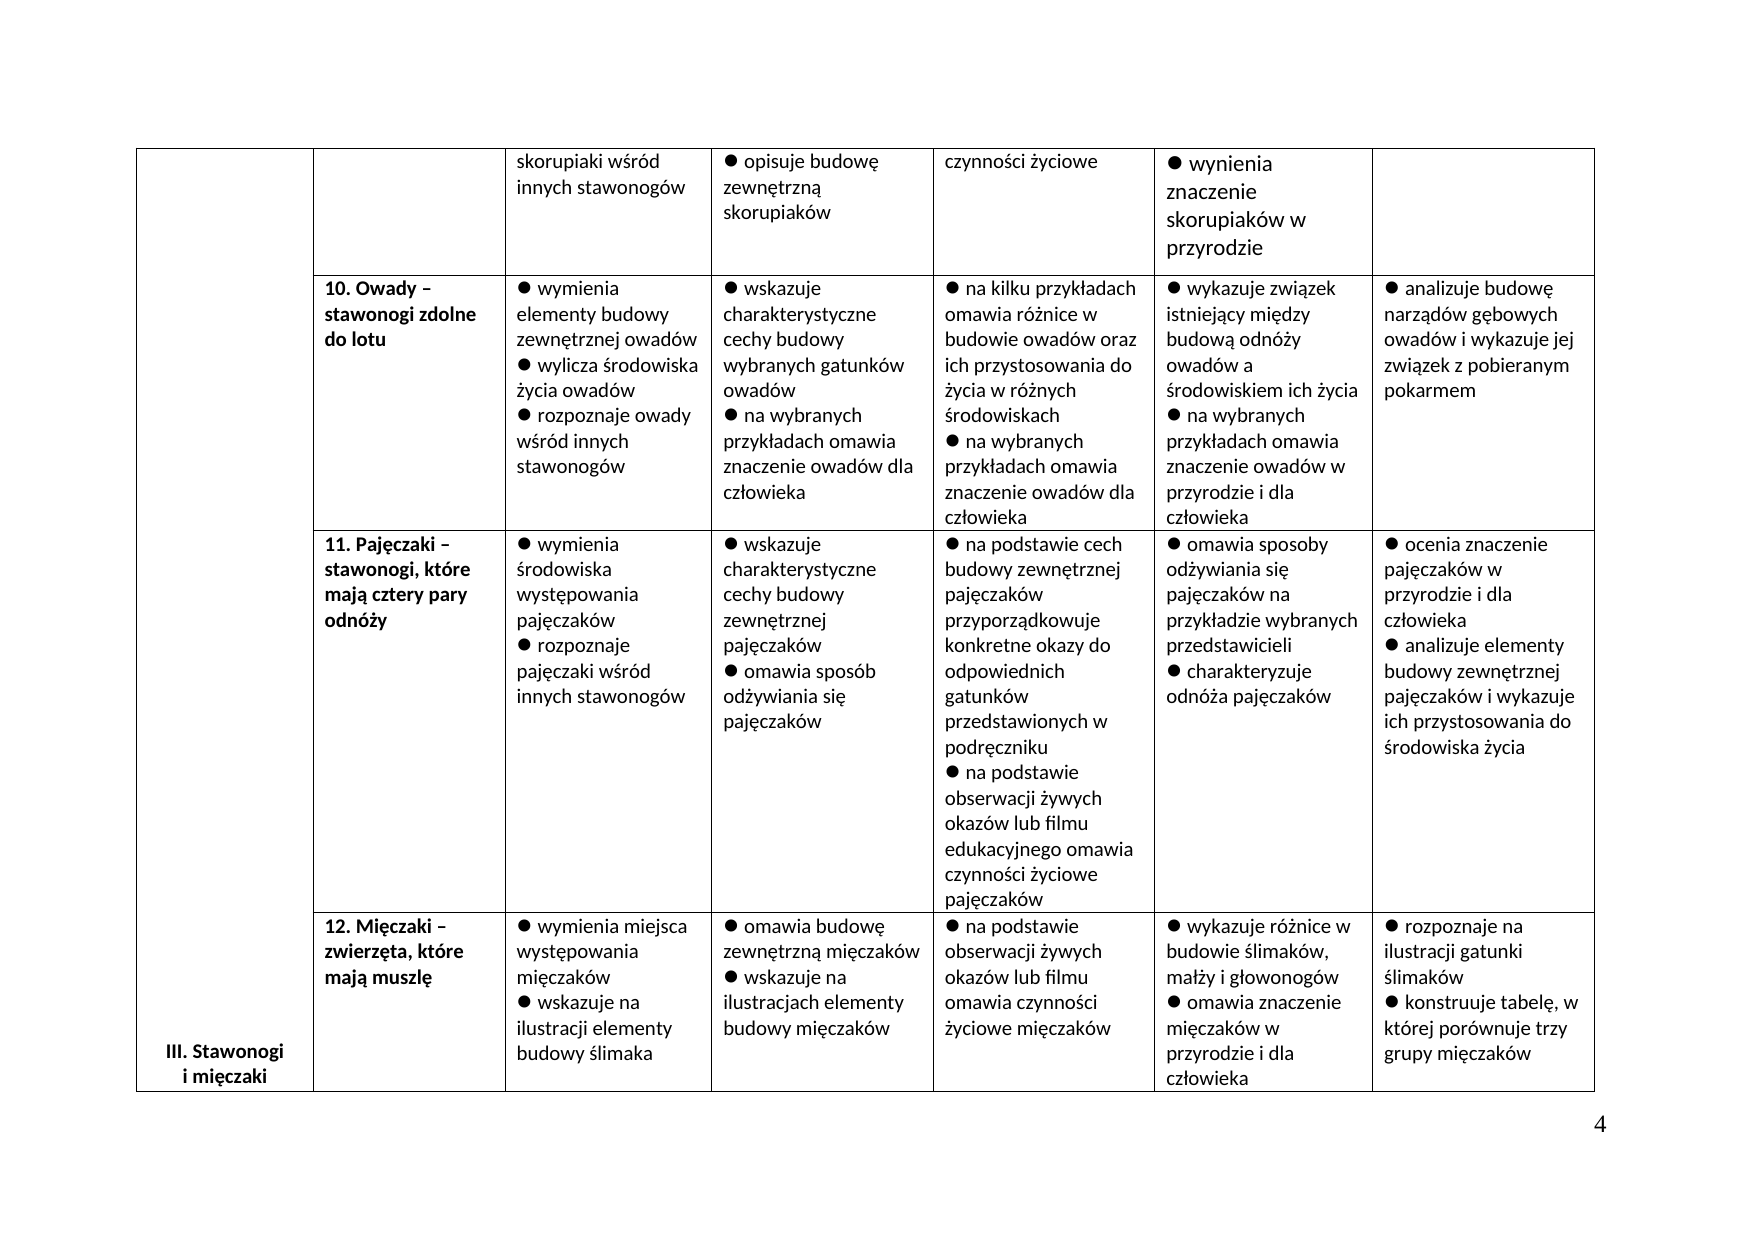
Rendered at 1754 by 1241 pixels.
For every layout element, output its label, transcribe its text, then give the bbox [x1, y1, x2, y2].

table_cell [712, 913, 933, 1091]
table_cell ocenia znaczenie pajęczaków w przyrodzie i dla człowieka analizuje elementy budowy zewnętrznej pajęczaków i wykazuje ich przystosowania do środowiska życia [1373, 531, 1594, 912]
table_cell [934, 149, 1154, 274]
table_cell wskazuje charakterystyczne cechy budowy zewnętrznej pajęczaków omawia sposób odżywiania się pajęczaków [712, 531, 933, 912]
table_cell 10. Owady – stawonogi zdolne do lotu [314, 276, 505, 530]
table_cell 11. Pajęczaki – stawonogi, które mają cztery pary odnóży [314, 531, 505, 912]
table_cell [1373, 913, 1594, 1091]
table_cell wymienia elementy budowy zewnętrznej owadów wylicza środowiska życia owadów rozpoznaje owady wśród innych stawonogów [506, 276, 711, 530]
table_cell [314, 913, 505, 1091]
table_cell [314, 149, 505, 274]
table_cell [934, 913, 1154, 1091]
table_cell wykazuje związek istniejący między budową odnóży owadów a środowiskiem ich życia na wybranych przykładach omawia znaczenie owadów w przyrodzie i dla człowieka [1155, 276, 1372, 530]
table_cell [1373, 149, 1594, 274]
table_cell na kilku przykładach omawia różnice w budowie owadów oraz ich przystosowania do życia w różnych środowiskach na wybranych przykładach omawia znaczenie owadów dla człowieka [934, 276, 1154, 530]
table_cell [1155, 149, 1372, 274]
table_cell na podstawie cech budowy zewnętrznej pajęczaków przyporządkowuje konkretne okazy do odpowiednich gatunków przedstawionych w podręczniku na podstawie obserwacji żywych okazów lub filmu edukacyjnego omawia czynności życiowe pajęczaków [934, 531, 1154, 912]
table_cell analizuje budowę narządów gębowych owadów i wykazuje jej związek z pobieranym pokarmem [1373, 276, 1594, 530]
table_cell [506, 913, 711, 1091]
table_cell wskazuje charakterystyczne cechy budowy wybranych gatunków owadów na wybranych przykładach omawia znaczenie owadów dla człowieka [712, 276, 933, 530]
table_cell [506, 149, 711, 274]
table_cell omawia sposoby odżywiania się pajęczaków na przykładzie wybranych przedstawicieli charakteryzuje odnóża pajęczaków [1155, 531, 1372, 912]
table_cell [1155, 913, 1372, 1091]
table_cell wymienia środowiska występowania pajęczaków rozpoznaje pajęczaki wśród innych stawonogów [506, 531, 711, 912]
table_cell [712, 149, 933, 274]
